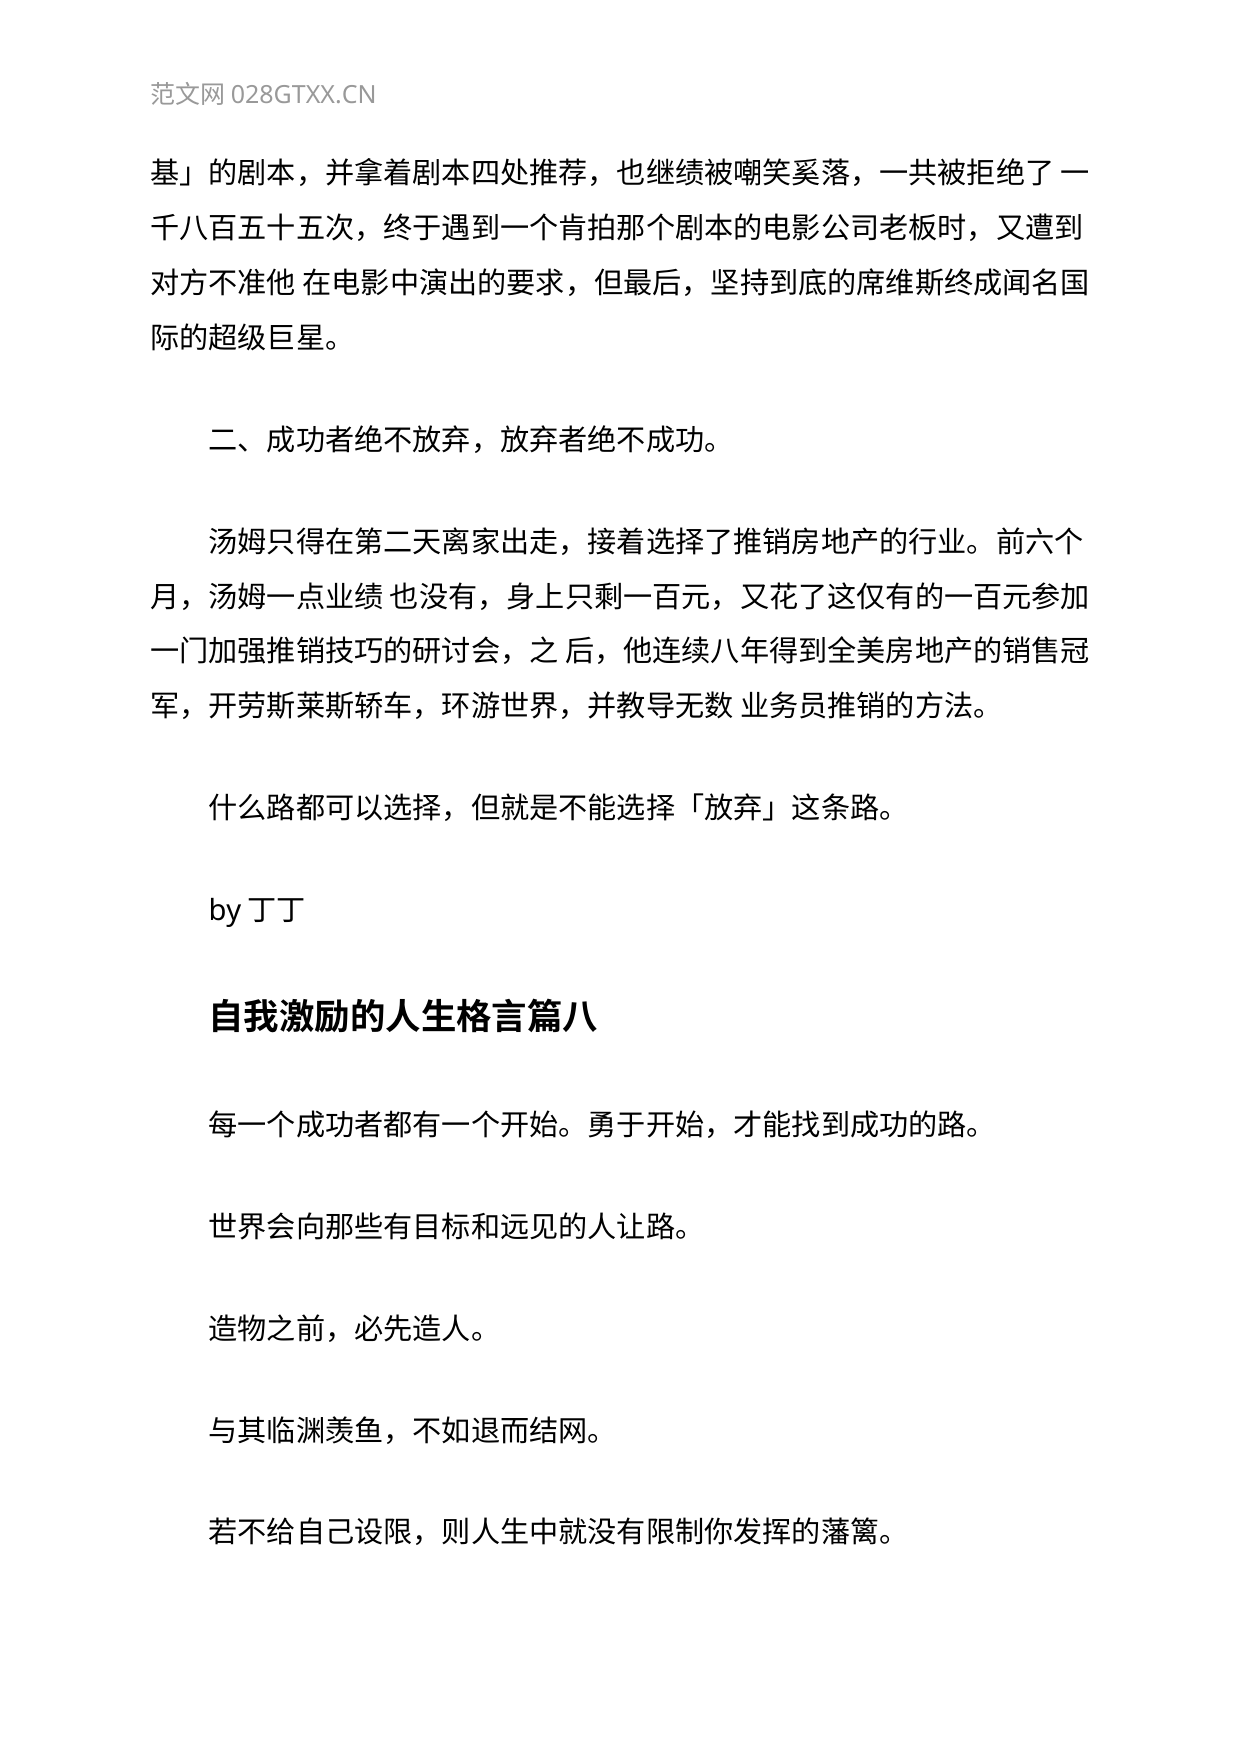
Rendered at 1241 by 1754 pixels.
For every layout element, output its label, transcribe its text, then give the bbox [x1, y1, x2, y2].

text 若不给自己设限，则人生中就没有限制你发挥的藩篱。 [150, 1509, 1090, 1551]
text 造物之前，必先造人。 [150, 1305, 1090, 1348]
text 二、成功者绝不放弃，放弃者绝不成功。 [150, 416, 1090, 459]
text 什么路都可以选择，但就是不能选择「放弃」这条路。 [150, 785, 1090, 827]
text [150, 150, 1090, 357]
text by丁丁 [150, 886, 1090, 929]
text 汤姆只得在第二天离家出走，接着选择了推销房地产的行业。前六个月，汤姆一点业绩 也没有，身上只剩一百元，又花了这仅有的一百元参加一门加强推销技巧的研讨会，之 后，他连续八年得到全美房地产的销售冠军，开劳斯莱斯轿车，环游世界，并教导无数 业务员推销的方法。 [150, 518, 1090, 725]
text 与其临渊羡鱼，不如退而结网。 [150, 1407, 1090, 1449]
text 自我激励的人生格言篇八 [150, 988, 1090, 1040]
text 世界会向那些有目标和远见的人让路。 [150, 1204, 1090, 1246]
text 每一个成功者都有一个开始。勇于开始，才能找到成功的路。 [150, 1102, 1090, 1144]
